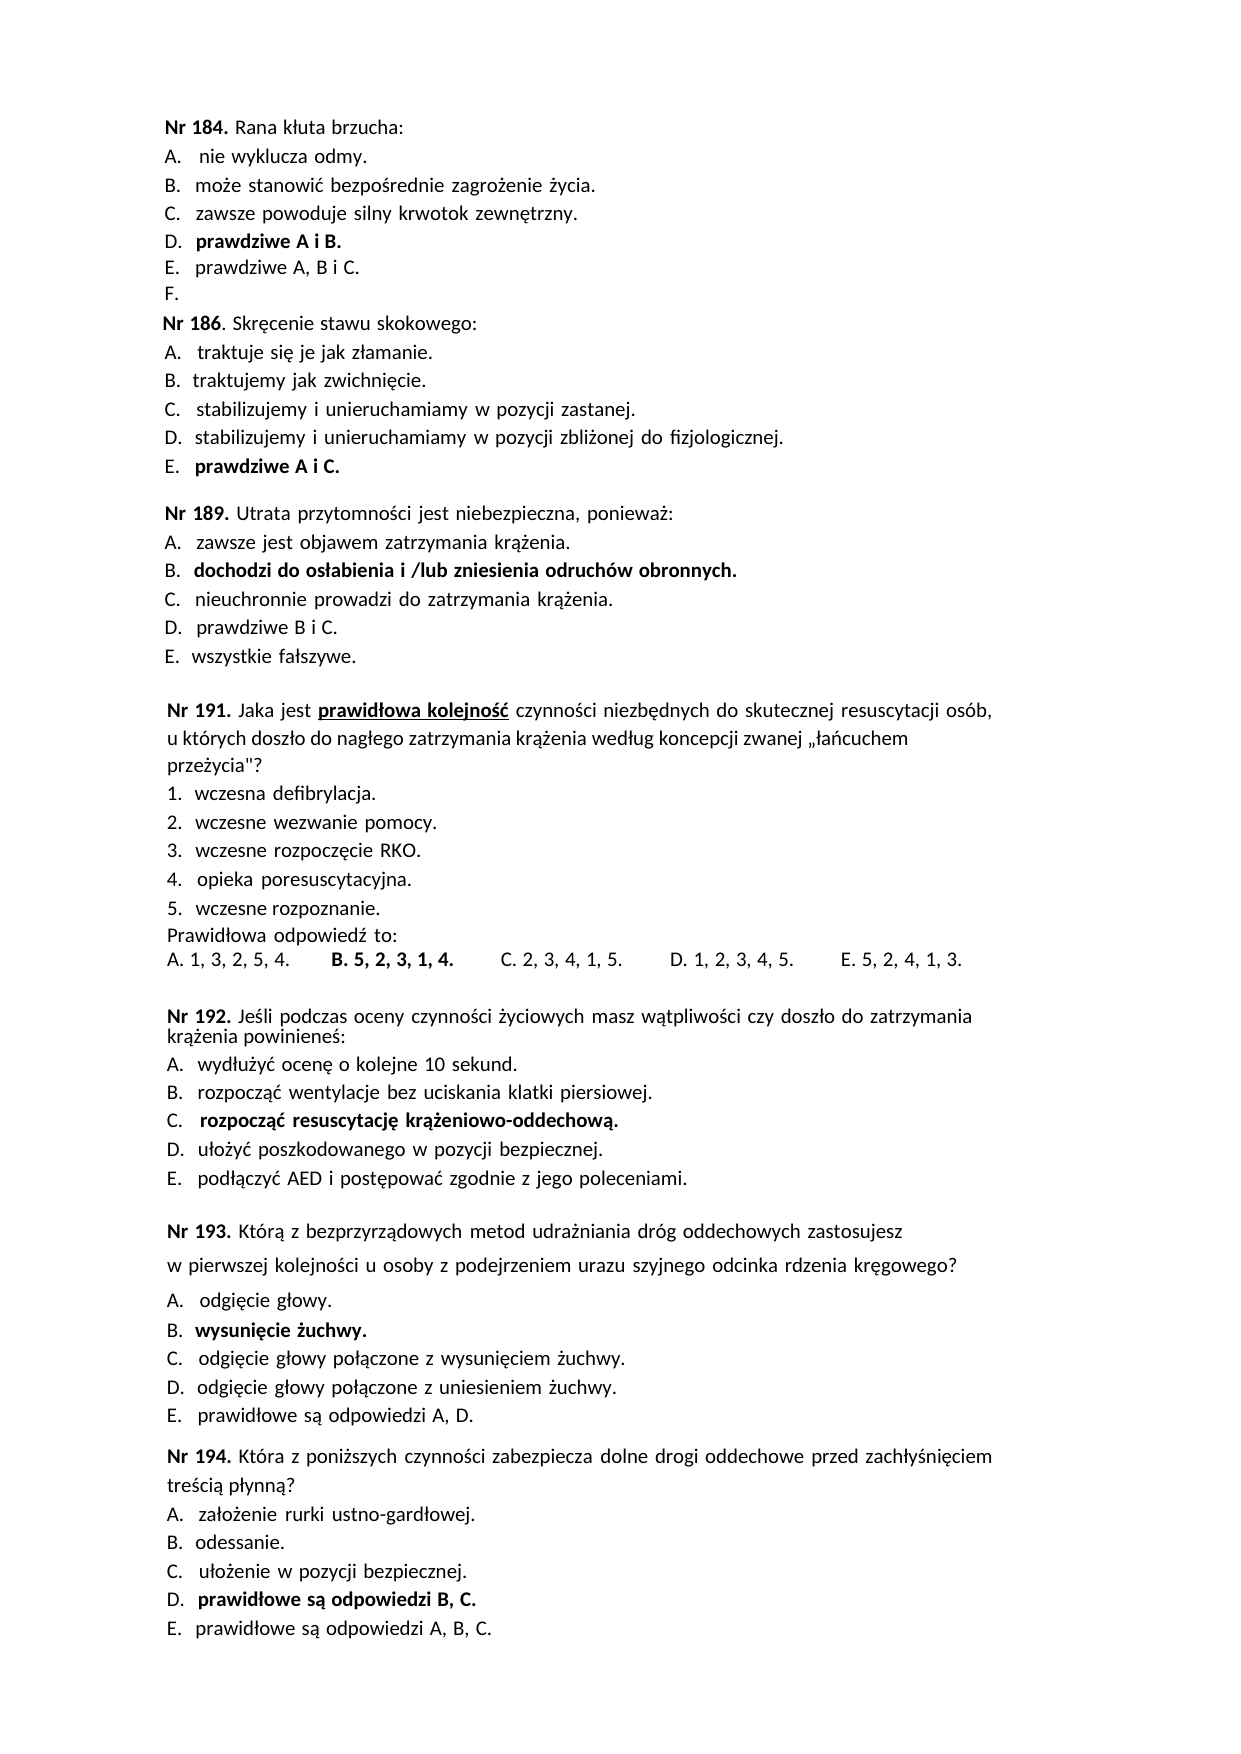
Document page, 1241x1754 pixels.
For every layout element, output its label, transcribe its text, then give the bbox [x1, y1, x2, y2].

list wczesna defibrylacja. [167, 781, 1096, 806]
list stabilizujemy i unieruchamiamy w pozycji zastanej. [164, 396, 1096, 421]
list ułożenie w pozycji bezpiecznej. [167, 1558, 1096, 1584]
list wszystkie fałszywe. [164, 643, 1096, 668]
text Nr 193. Którą z bezprzyrządowych metod udrażniania dróg oddechowych zastosujesz [167, 1218, 1096, 1244]
list rozpocząć wentylacje bez uciskania klatki piersiowej. [167, 1079, 1096, 1104]
list odgięcie głowy. [167, 1287, 1096, 1313]
list opieka poresuscytacyjna. [167, 866, 1096, 892]
list zawsze powoduje silny krwotok zewnętrzny. [164, 200, 1096, 226]
subtitle rozpocząć resuscytację krążeniowo-oddechową. [167, 1108, 1096, 1133]
list może stanowić bezpośrednie zagrożenie życia. [164, 172, 1096, 197]
text Nr 194. Która z poniższych czynności zabezpiecza dolne drogi oddechowe przed zachłyśnięciem treścią płynną? [167, 1443, 1022, 1497]
list ułożyć poszkodowanego w pozycji bezpiecznej. [167, 1136, 1096, 1162]
list odgięcie głowy połączone z wysunięciem żuchwy. [167, 1346, 1096, 1371]
list prawidłowe są odpowiedzi A, D. [167, 1403, 1096, 1428]
list prawidłowe są odpowiedzi A, B, C. [167, 1615, 1096, 1641]
subtitle prawidłowe są odpowiedzi B, C. [167, 1587, 1096, 1612]
list stabilizujemy i unieruchamiamy w pozycji zbliżonej do fizjologicznej. [164, 424, 1096, 450]
list wczesne wezwanie pomocy. [167, 809, 1096, 834]
subtitle prawdziwe A i C. [164, 453, 1096, 478]
list prawdziwe A, B i C. [164, 254, 1096, 280]
text Nr 192. Jeśli podczas oceny czynności życiowych masz wątpliwości czy doszło do zatrzymania krążenia powinieneś: [167, 1006, 991, 1048]
text Nr 191. Jaka jest prawidłowa kolejność czynności niezbędnych do skutecznej resuscytacji osób, u których doszło do nagłego zatrzymania krążenia według koncepcji zwanej „łańcuchem przeżycia"? [167, 697, 996, 778]
list wczesne rozpoczęcie RKO. [167, 838, 1096, 863]
list nieuchronnie prowadzi do zatrzymania krążenia. [164, 586, 1096, 611]
text A. 1, 3, 2, 5, 4. B. 5, 2, 3, 1, 4. C. 2, 3, 4, 1, 5. D. 1, 2, 3, 4, 5. E. 5, 2, 4, 1, 3. [167, 951, 1096, 970]
list założenie rurki ustno-gardłowej. [167, 1501, 1096, 1526]
subtitle wysunięcie żuchwy. [167, 1317, 1096, 1343]
list odessanie. [167, 1529, 1096, 1555]
list wczesne rozpoznanie. Prawidłowa odpowiedź to: [167, 895, 399, 948]
list traktujemy jak zwichnięcie. [164, 368, 1096, 393]
text Nr 186. Skręcenie stawu skokowego: [162, 310, 1096, 336]
text w pierwszej kolejności u osoby z podejrzeniem urazu szyjnego odcinka rdzenia kręgowego? [167, 1253, 1096, 1278]
text Nr 184. Rana kłuta brzucha: [164, 114, 1096, 140]
list wydłużyć ocenę o kolejne 10 sekund. [167, 1051, 1096, 1076]
text Nr 189. Utrata przytomności jest niebezpieczna, ponieważ: [164, 500, 1096, 526]
list traktuje się je jak złamanie. [164, 339, 1096, 364]
subtitle dochodzi do osłabienia i /lub zniesienia odruchów obronnych. [164, 557, 1096, 583]
subtitle prawdziwe A i B. [164, 229, 1096, 254]
list prawdziwe B i C. [164, 614, 1096, 640]
list nie wyklucza odmy. [164, 143, 1096, 169]
list zawsze jest objawem zatrzymania krążenia. [164, 529, 1096, 554]
list podłączyć AED i postępować zgodnie z jego poleceniami. [167, 1165, 1096, 1190]
list odgięcie głowy połączone z uniesieniem żuchwy. [167, 1374, 1096, 1399]
